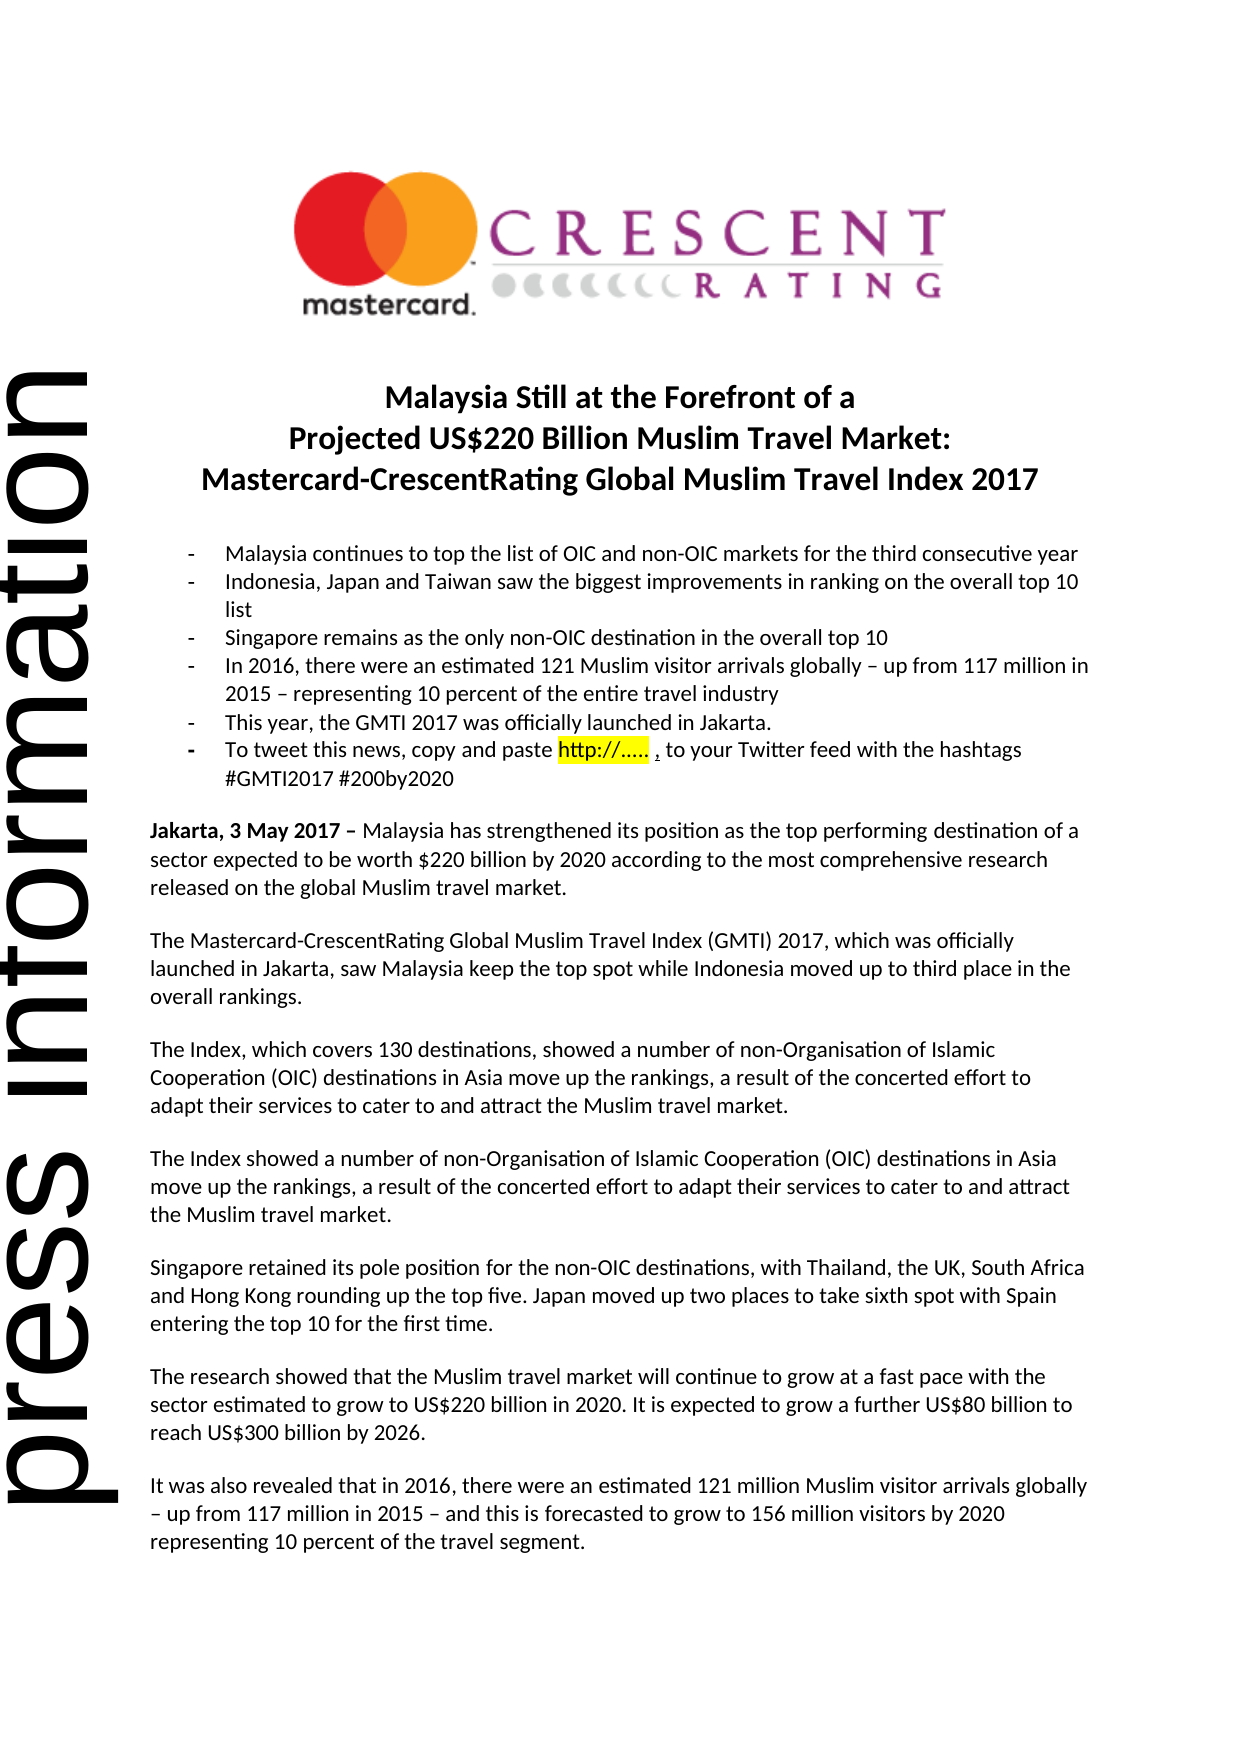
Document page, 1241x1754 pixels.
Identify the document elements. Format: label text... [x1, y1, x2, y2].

list Singapore remains as the only non-OIC destination in the overall top 10 [187, 623, 1090, 652]
text It was also revealed that in 2016, there were an estimated 121 million Muslim visitor arrivals globally – up from 117 million in 2015 – and this is forecasted to grow to 156 million visitors by 2020 representing 10 percent of the travel segment. [150, 1471, 1090, 1555]
list This year, the GMTI 2017 was officially launched in Jakarta. [187, 708, 1090, 736]
list To tweet this news, copy and paste http://..... , to your Twitter feed with the hashtags #GMTI2017 #200by2020 [187, 736, 1090, 792]
text Malaysia Still at the Forefront of a [150, 377, 1090, 417]
text Mastercard-CrescentRating Global Muslim Travel Index 2017 [150, 458, 1090, 499]
text The research showed that the Muslim travel market will continue to grow at a fast pace with the sector estimated to grow to US$220 billion in 2020. It is expected to grow a further US$80 billion to reach US$300 billion by 2026. [150, 1362, 1090, 1446]
text The Index showed a number of non-Organisation of Islamic Cooperation (OIC) destinations in Asia move up the rankings, a result of the concerted effort to adapt their services to cater to and attract the Muslim travel market. [392, 1144, 1090, 1228]
list Indonesia, Japan and Taiwan saw the biggest improvements in ranking on the overall top 10 list [187, 567, 1090, 623]
list In 2016, there were an estimated 121 Muslim visitor arrivals globally – up from 117 million in 2015 – representing 10 percent of the entire travel industry [187, 652, 1090, 708]
text Singapore retained its pole position for the non-OIC destinations, with Thailand, the UK, South Africa and Hong Kong rounding up the top five. Japan moved up two places to take sixth spot with Spain entering the top 10 for the first time. [150, 1253, 1090, 1337]
text The Mastercard-CrescentRating Global Muslim Travel Index (GMTI) 2017, which was officially launched in Jakarta, saw Malaysia keep the top spot while Indonesia moved up to third place in the overall rankings. [303, 926, 1090, 1010]
list Malaysia continues to top the list of OIC and non-OIC markets for the third consecutive year [187, 539, 1090, 567]
text Jakarta, 3 May 2017 – Malaysia has strengthened its position as the top performing destination of a sector expected to be worth $220 billion by 2020 according to the most comprehensive research released on the global Muslim travel market. [150, 817, 1090, 901]
text The Index, which covers 130 destinations, showed a number of non-Organisation of Islamic Cooperation (OIC) destinations in Asia move up the rankings, a result of the concerted effort to adapt their services to cater to and attract the Muslim travel market. [790, 1035, 1090, 1119]
text Projected US$220 Billion Muslim Travel Market: [150, 417, 1090, 458]
picture [271, 150, 969, 352]
